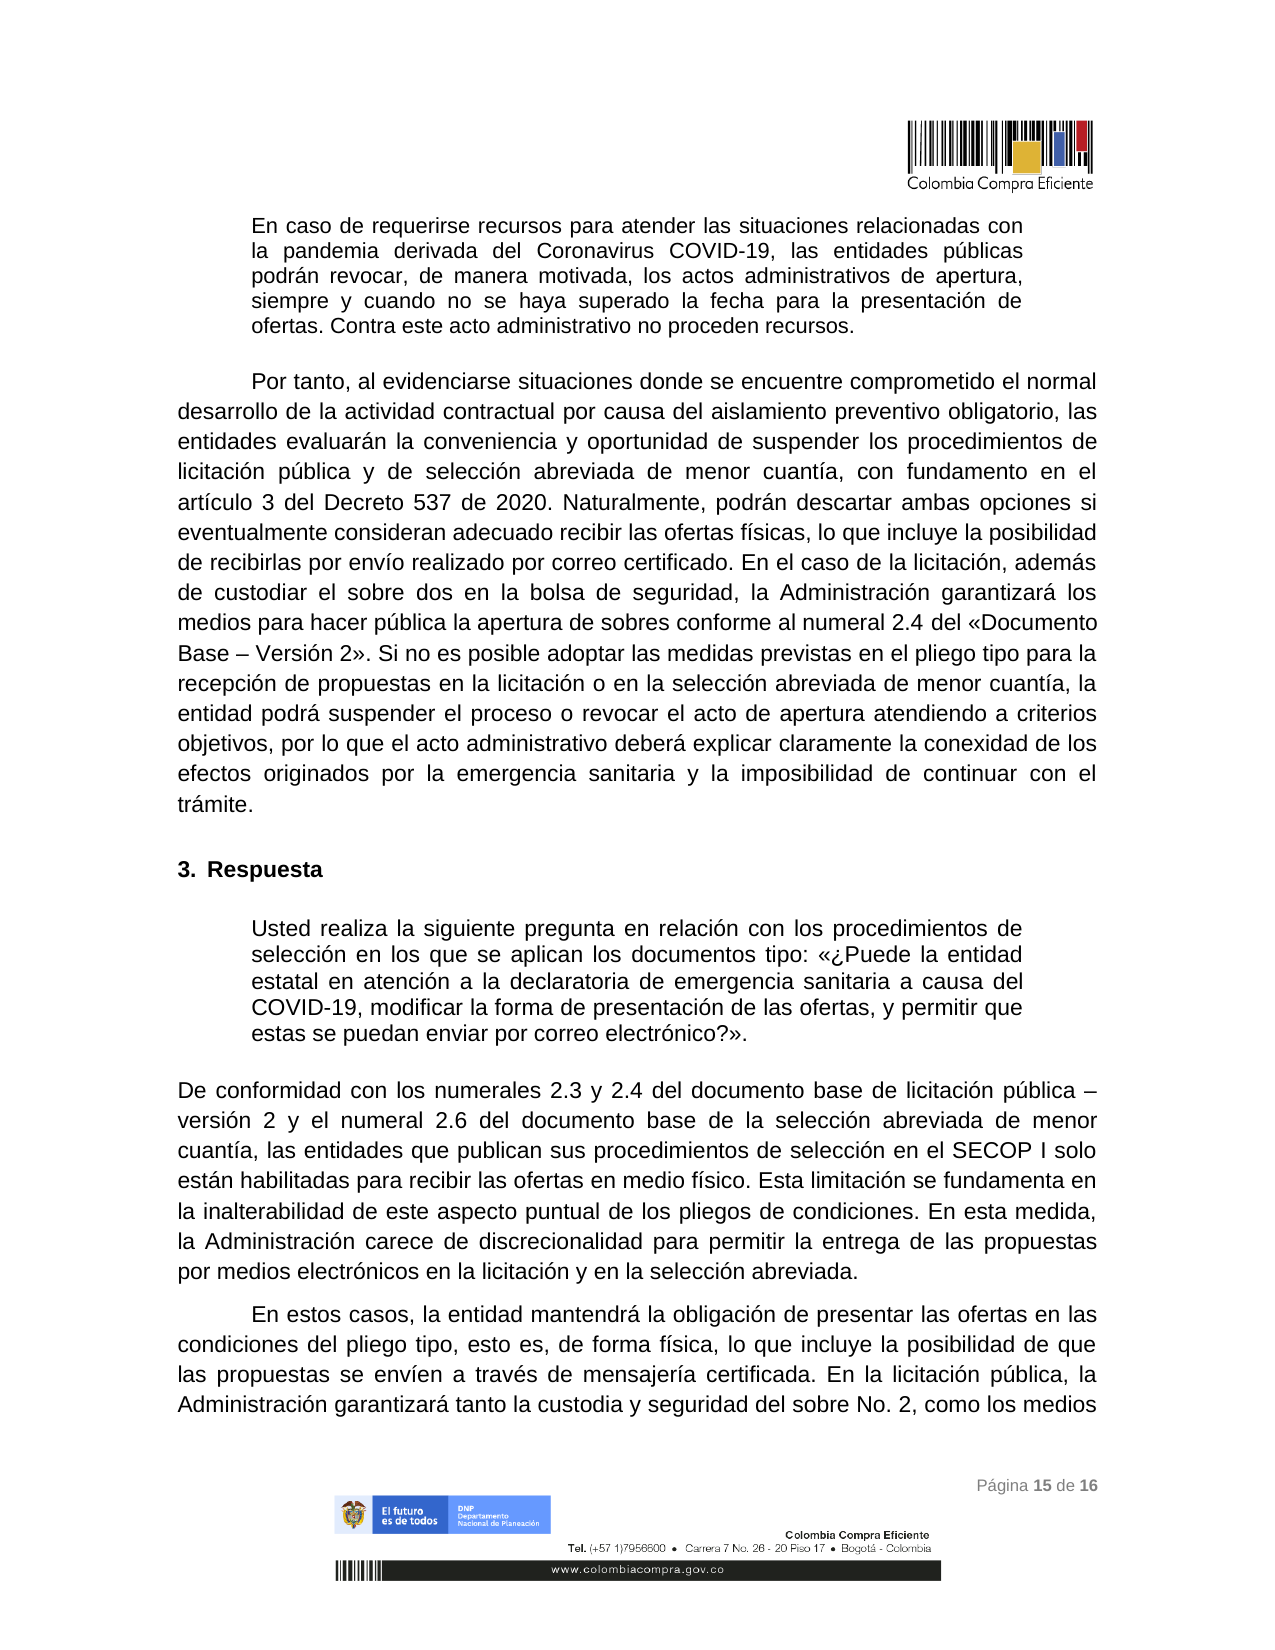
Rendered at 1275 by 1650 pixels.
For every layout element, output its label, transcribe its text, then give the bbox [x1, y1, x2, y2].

text Usted realiza la siguiente pregunta en relación con los procedimientos de selección en los que se aplican los documentos tipo: «¿Puede la entidad estatal en atención a la declaratoria de emergencia sanitaria a causa del COVID-19, modificar la forma de presentación de las ofertas, y permitir que estas se puedan enviar por correo electrónico?». [251, 915, 1024, 1047]
text De conformidad con los numerales 2.3 y 2.4 del documento base de licitación pública – versión 2 y el numeral 2.6 del documento base de la selección abreviada de menor cuantía, las entidades que publican sus procedimientos de selección en el SECOP I solo están habilitadas para recibir las ofertas en medio físico. Esta limitación se fundamenta en la inalterabilidad de este aspecto puntual de los pliegos de condiciones. En esta medida, la Administración carece de discrecionalidad para permitir la entrega de las propuestas por medios electrónicos en la licitación y en la selección abreviada. [177, 1077, 1098, 1284]
picture [334, 1495, 942, 1581]
text En caso de requerirse recursos para atender las situaciones relacionadas con la pandemia derivada del Coronavirus COVID-19, las entidades públicas podrán revocar, de manera motivada, los actos administrativos de apertura, siempre y cuando no se haya superado la fecha para la presentación de ofertas. Contra este acto administrativo no proceden recursos. [251, 213, 1024, 339]
picture [899, 114, 1099, 196]
text Por tanto, al evidenciarse situaciones donde se encuentre comprometido el normal desarrollo de la actividad contractual por causa del aislamiento preventivo obligatorio, las entidades evaluarán la conveniencia y oportunidad de suspender los procedimientos de licitación pública y de selección abreviada de menor cuantía, con fundamento en el artículo 3 del Decreto 537 de 2020. Naturalmente, podrán descartar ambas opciones si eventualmente consideran adecuado recibir las ofertas físicas, lo que incluye la posibilidad de recibirlas por envío realizado por correo certificado. En el caso de la licitación, además de custodiar el sobre dos en la bolsa de seguridad, la Administración garantizará los medios para hacer pública la apertura de sobres conforme al numeral 2.4 del «Documento Base – Versión 2». Si no es posible adoptar las medidas previstas en el pliego tipo para la recepción de propuestas en la licitación o en la selección abreviada de menor cuantía, la entidad podrá suspender el proceso o revocar el acto de apertura atendiendo a criterios objetivos, por lo que el acto administrativo deberá explicar claramente la conexidad de los efectos originados por la emergencia sanitaria y la imposibilidad de continuar con el trámite. [177, 368, 1098, 817]
list Respuesta [177, 856, 1098, 882]
